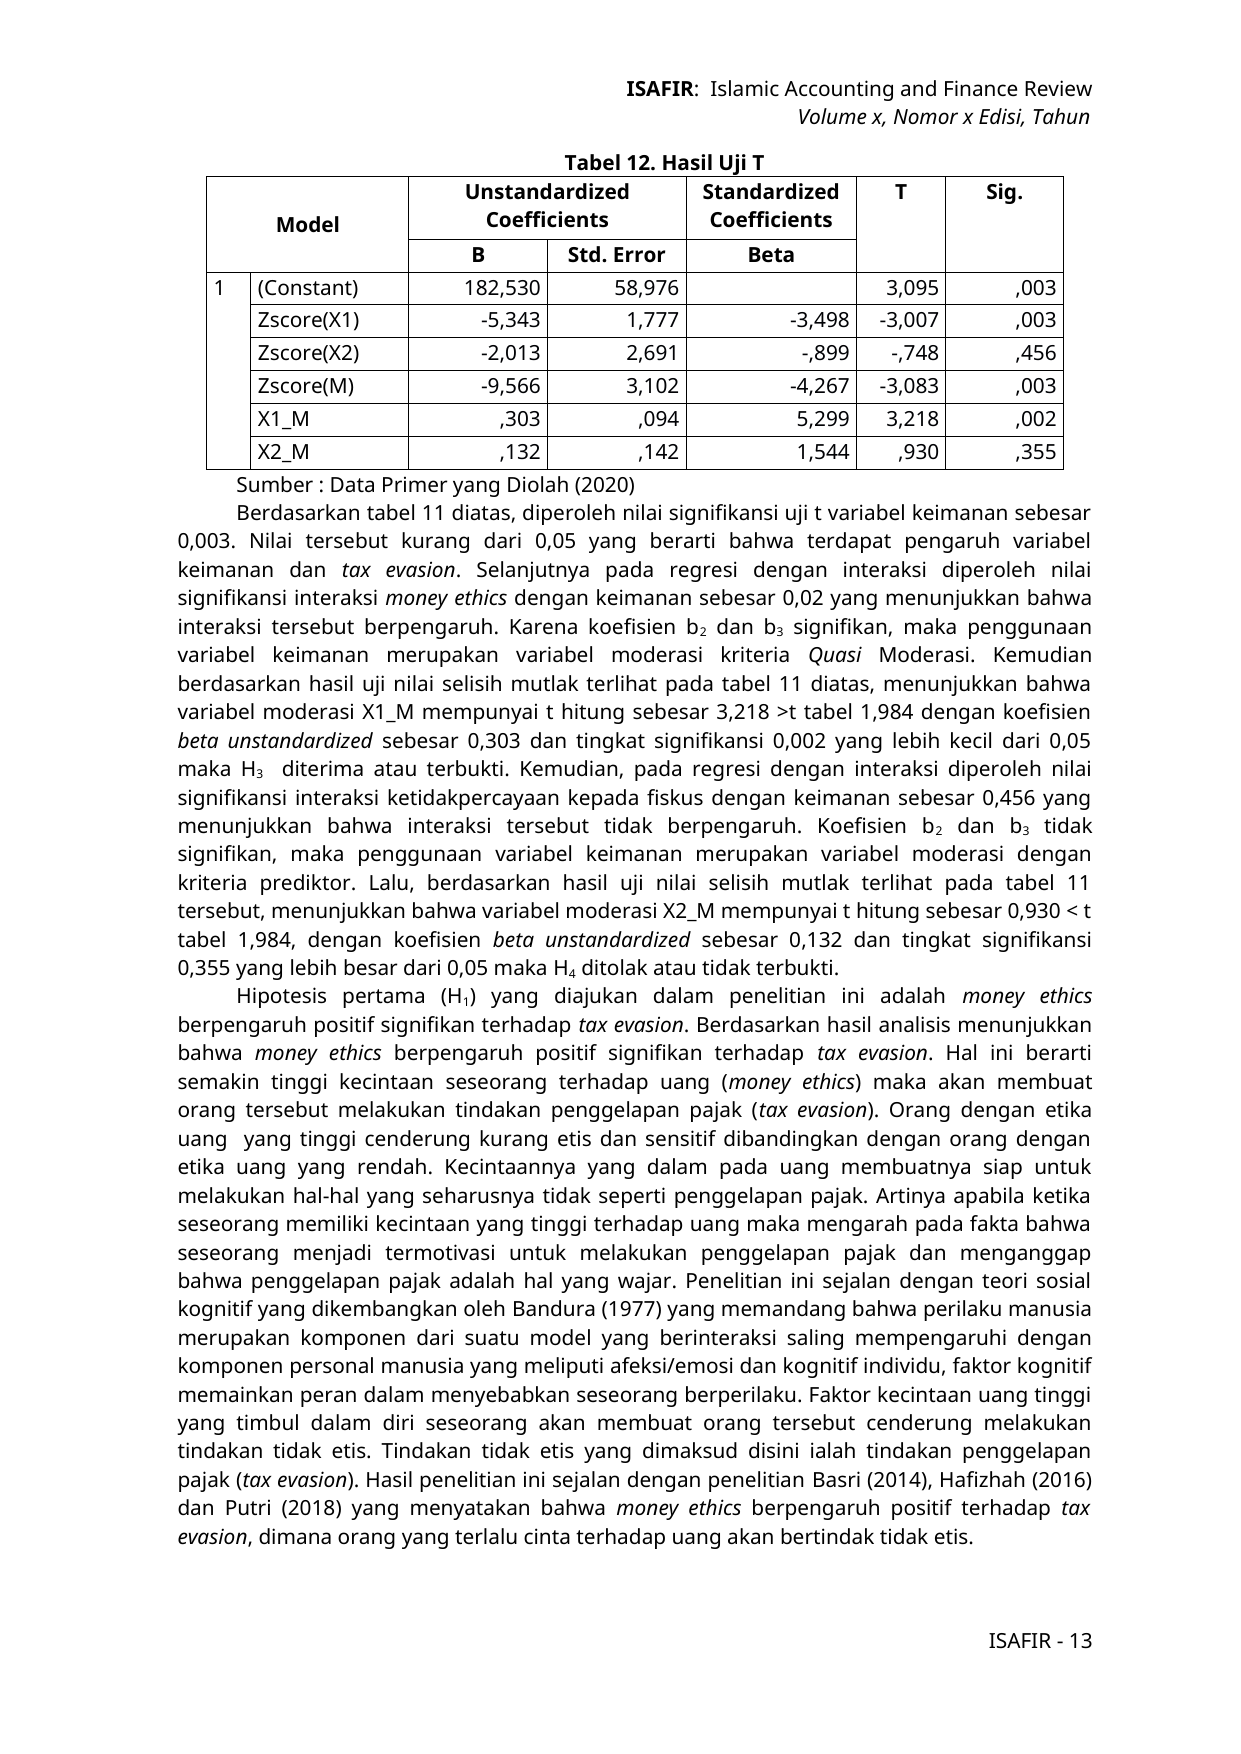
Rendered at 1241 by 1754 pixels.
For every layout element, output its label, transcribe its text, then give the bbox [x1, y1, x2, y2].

table_cell Zscore(X1) [251, 305, 408, 337]
table_cell (Constant) [251, 273, 408, 304]
table_cell -4,267 [687, 371, 856, 403]
table_cell -2,013 [409, 338, 547, 370]
table_cell X1_M [251, 404, 408, 436]
table_cell [687, 273, 856, 304]
table_cell ,094 [548, 404, 686, 436]
table_cell -9,566 [409, 371, 547, 403]
text Sumber : Data Primer yang Diolah (2020) [177, 470, 1092, 498]
text Berdasarkan tabel 11 diatas, diperoleh nilai signifikansi uji t variabel keimanan sebesar 0,003. Nilai tersebut kurang dari 0,05 yang berarti bahwa terdapat pengaruh variabel keimanan dan tax evasion. Selanjutnya pada regresi dengan interaksi diperoleh nilai signifikansi interaksi money ethics dengan keimanan sebesar 0,02 yang menunjukkan bahwa interaksi tersebut berpengaruh. Karena koefisien b2 dan b3 signifikan, maka penggunaan variabel keimanan merupakan variabel moderasi kriteria Quasi Moderasi. Kemudian berdasarkan hasil uji nilai selisih mutlak terlihat pada tabel 11 diatas, menunjukkan bahwa variabel moderasi X1_M mempunyai t hitung sebesar 3,218 >t tabel 1,984 dengan koefisien beta unstandardized sebesar 0,303 dan tingkat signifikansi 0,002 yang lebih kecil dari 0,05 maka H3 diterima atau terbukti. Kemudian, pada regresi dengan interaksi diperoleh nilai signifikansi interaksi ketidakpercayaan kepada fiskus dengan keimanan sebesar 0,456 yang menunjukkan bahwa interaksi tersebut tidak berpengaruh. Koefisien b2 dan b3 tidak signifikan, maka penggunaan variabel keimanan merupakan variabel moderasi dengan kriteria prediktor. Lalu, berdasarkan hasil uji nilai selisih mutlak terlihat pada tabel 11 tersebut, menunjukkan bahwa variabel moderasi X2_M mempunyai t hitung sebesar 0,930 < t tabel 1,984, dengan koefisien beta unstandardized sebesar 0,132 dan tingkat signifikansi 0,355 yang lebih besar dari 0,05 maka H4 ditolak atau tidak terbukti. [177, 498, 1092, 982]
table_cell 58,976 [548, 273, 686, 304]
table_cell ,002 [946, 404, 1063, 436]
table_cell ,456 [946, 338, 1063, 370]
table_cell ,142 [548, 437, 686, 469]
table_cell 2,691 [548, 338, 686, 370]
table_cell Zscore(M) [251, 371, 408, 403]
table_cell 1,544 [687, 437, 856, 469]
table_cell ,132 [409, 437, 547, 469]
text Tabel 12. Hasil Uji T [177, 148, 1092, 176]
table_cell 3,218 [857, 404, 945, 436]
table_cell -3,498 [687, 305, 856, 337]
table_cell -,748 [857, 338, 945, 370]
table_cell Zscore(X2) [251, 338, 408, 370]
table_header Standardized Coefficients [687, 177, 856, 239]
table_cell 3,102 [548, 371, 686, 403]
table_cell 1,777 [548, 305, 686, 337]
table_cell ,003 [946, 273, 1063, 304]
table_cell ,003 [946, 305, 1063, 337]
table_cell X2_M [251, 437, 408, 469]
table_cell 5,299 [687, 404, 856, 436]
table_header Sig. [946, 177, 1063, 272]
table_cell -5,343 [409, 305, 547, 337]
table_cell Beta [687, 240, 856, 272]
table_cell -3,007 [857, 305, 945, 337]
table_header Unstandardized Coefficients [409, 177, 686, 239]
table_cell B [409, 240, 547, 272]
table_cell ,355 [946, 437, 1063, 469]
table_cell ,303 [409, 404, 547, 436]
text Hipotesis pertama (H1) yang diajukan dalam penelitian ini adalah money ethics berpengaruh positif signifikan terhadap tax evasion. Berdasarkan hasil analisis menunjukkan bahwa money ethics berpengaruh positif signifikan terhadap tax evasion. Hal ini berarti semakin tinggi kecintaan seseorang terhadap uang (money ethics) maka akan membuat orang tersebut melakukan tindakan penggelapan pajak (tax evasion). Orang dengan etika uang yang tinggi cenderung kurang etis dan sensitif dibandingkan dengan orang dengan etika uang yang rendah. Kecintaannya yang dalam pada uang membuatnya siap untuk melakukan hal-hal yang seharusnya tidak seperti penggelapan pajak. Artinya apabila ketika seseorang memiliki kecintaan yang tinggi terhadap uang maka mengarah pada fakta bahwa seseorang menjadi termotivasi untuk melakukan penggelapan pajak dan menganggap bahwa penggelapan pajak adalah hal yang wajar. Penelitian ini sejalan dengan teori sosial kognitif yang dikembangkan oleh Bandura (1977) yang memandang bahwa perilaku manusia merupakan komponen dari suatu model yang berinteraksi saling mempengaruhi dengan komponen personal manusia yang meliputi afeksi/emosi dan kognitif individu, faktor kognitif memainkan peran dalam menyebabkan seseorang berperilaku. Faktor kecintaan uang tinggi yang timbul dalam diri seseorang akan membuat orang tersebut cenderung melakukan tindakan tidak etis. Tindakan tidak etis yang dimaksud disini ialah tindakan penggelapan pajak (tax evasion). Hasil penelitian ini sejalan dengan penelitian Basri (2014), Hafizhah (2016) dan Putri (2018) yang menyatakan bahwa money ethics berpengaruh positif terhadap tax evasion, dimana orang yang terlalu cinta terhadap uang akan bertindak tidak etis. [177, 982, 1092, 1550]
table_cell ,003 [946, 371, 1063, 403]
table_header T [857, 177, 945, 272]
table_cell -3,083 [857, 371, 945, 403]
table_cell ,930 [857, 437, 945, 469]
table_cell Std. Error [548, 240, 686, 272]
table_cell 3,095 [857, 273, 945, 304]
table_cell -,899 [687, 338, 856, 370]
table_cell 182,530 [409, 273, 547, 304]
table_cell 1 [207, 273, 250, 469]
table_header Model [207, 177, 408, 272]
